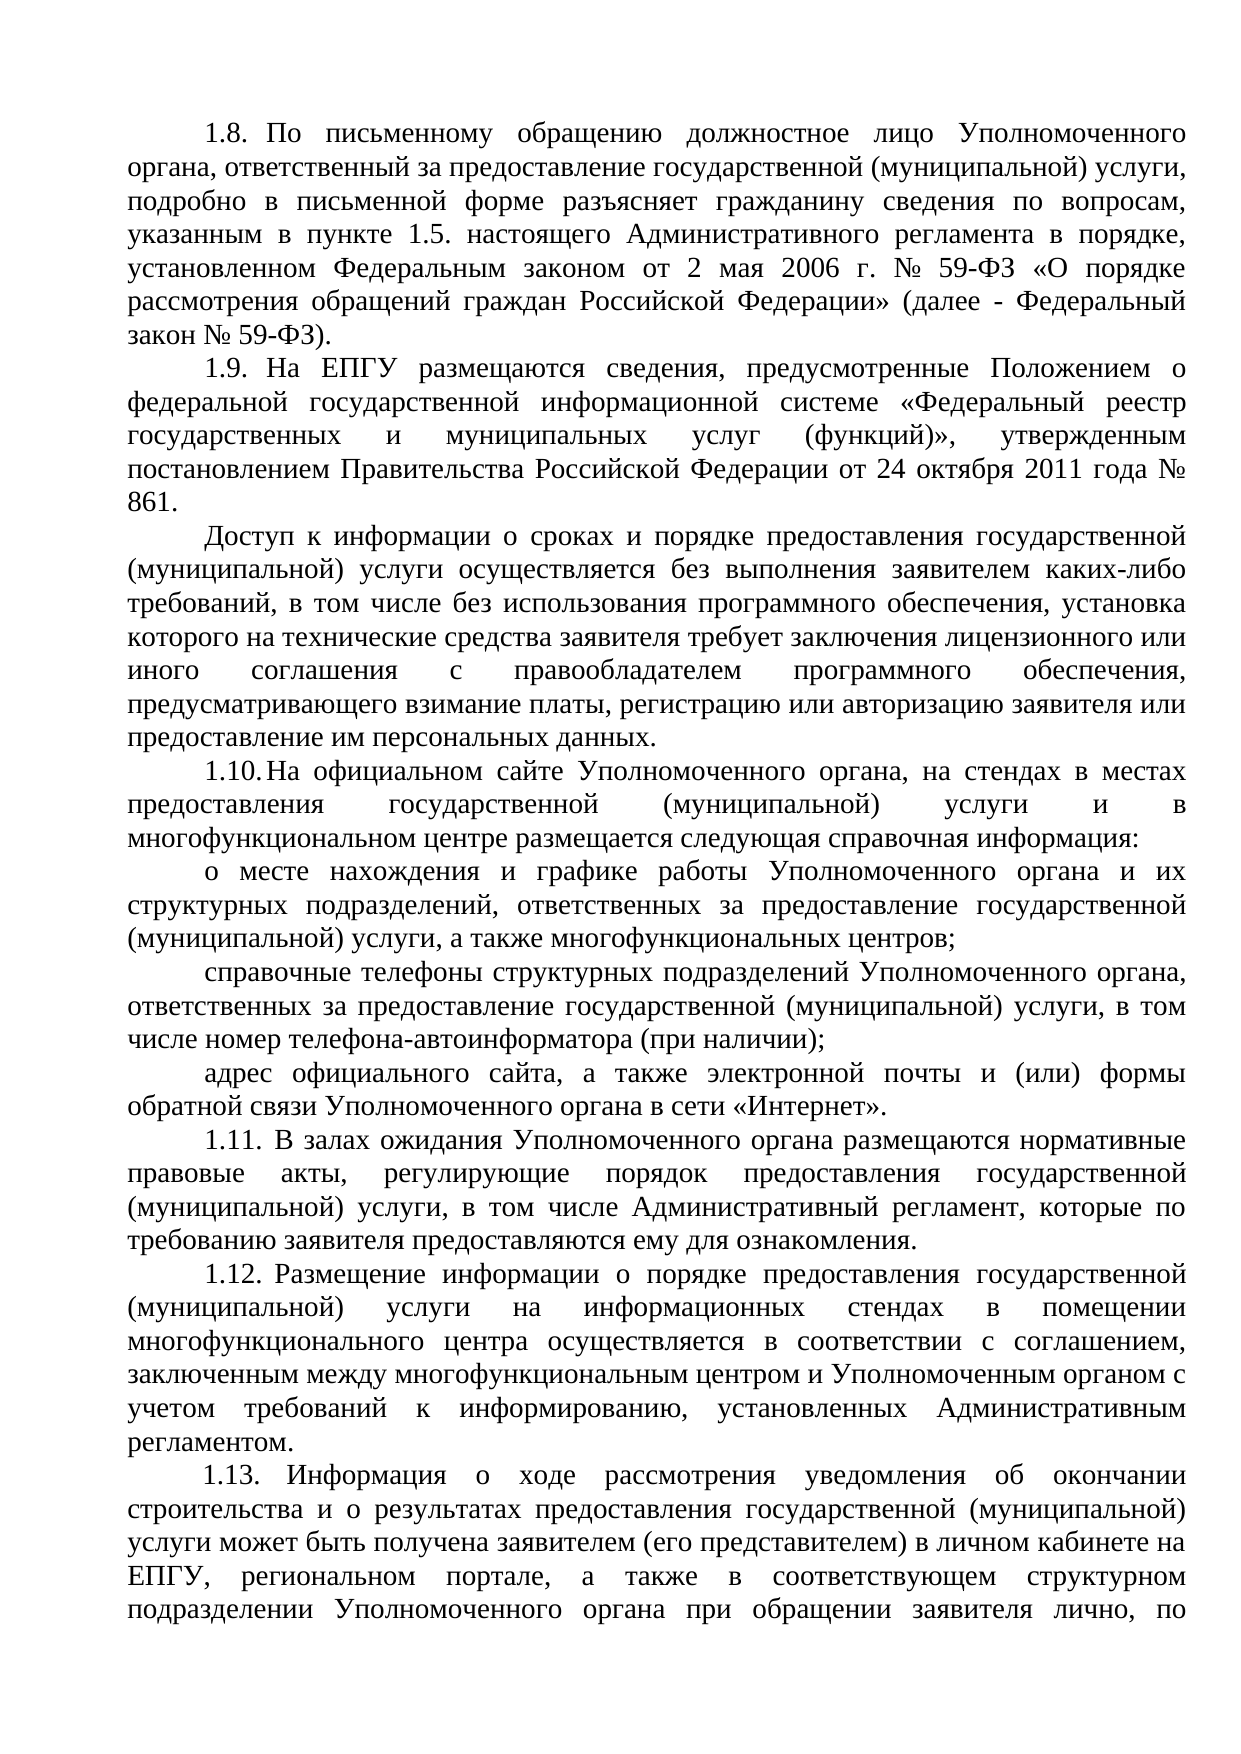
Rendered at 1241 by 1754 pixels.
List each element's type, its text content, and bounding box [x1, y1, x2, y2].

list По письменному обращению должностное лицо Уполномоченного органа, ответственный за предоставление государственной (муниципальной) услуги, подробно в письменной форме разъясняет гражданину сведения по вопросам, указанным в пункте 1.5. настоящего Административного регламента в порядке, установленном Федеральным законом от 2 мая 2006 г. № 59-ФЗ «О порядке рассмотрения обращений граждан Российской Федерации» (далее - Федеральный закон № 59-ФЗ). [127, 116, 1187, 350]
list Размещение информации о порядке предоставления государственной (муниципальной) услуги на информационных стендах в помещении многофункционального центра осуществляется в соответствии с соглашением, заключенным между многофункциональным центром и Уполномоченным органом с учетом требований к информированию, установленных Административным регламентом. [127, 1256, 1187, 1457]
list В залах ожидания Уполномоченного органа размещаются нормативные правовые акты, регулирующие порядок предоставления государственной (муниципальной) услуги, в том числе Административный регламент, которые по требованию заявителя предоставляются ему для ознакомления. [127, 1122, 1187, 1256]
text о месте нахождения и графике работы Уполномоченного органа и их структурных подразделений, ответственных за предоставление государственной (муниципальной) услуги, а также многофункциональных центров; [127, 853, 1187, 954]
list На ЕПГУ размещаются сведения, предусмотренные Положением о федеральной государственной информационной системе «Федеральный реестр государственных и муниципальных услуг (функций)», утвержденным постановлением Правительства Российской Федерации от 24 октября 2011 года № 861. [127, 350, 1187, 518]
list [127, 1457, 1187, 1625]
text справочные телефоны структурных подразделений Уполномоченного органа, ответственных за предоставление государственной (муниципальной) услуги, в том числе номер телефона-автоинформатора (при наличии); [127, 954, 1187, 1055]
text Доступ к информации о сроках и порядке предоставления государственной (муниципальной) услуги осуществляется без выполнения заявителем каких-либо требований, в том числе без использования программного обеспечения, установка которого на технические средства заявителя требует заключения лицензионного или иного соглашения с правообладателем программного обеспечения, предусматривающего взимание платы, регистрацию или авторизацию заявителя или предоставление им персональных данных. [127, 518, 1187, 753]
list На официальном сайте Уполномоченного органа, на стендах в местах предоставления государственной (муниципальной) услуги и в многофункциональном центре размещается следующая справочная информация: [127, 753, 1187, 853]
text адрес официального сайта, а также электронной почты и (или) формы обратной связи Уполномоченного органа в сети «Интернет». [127, 1055, 1187, 1122]
